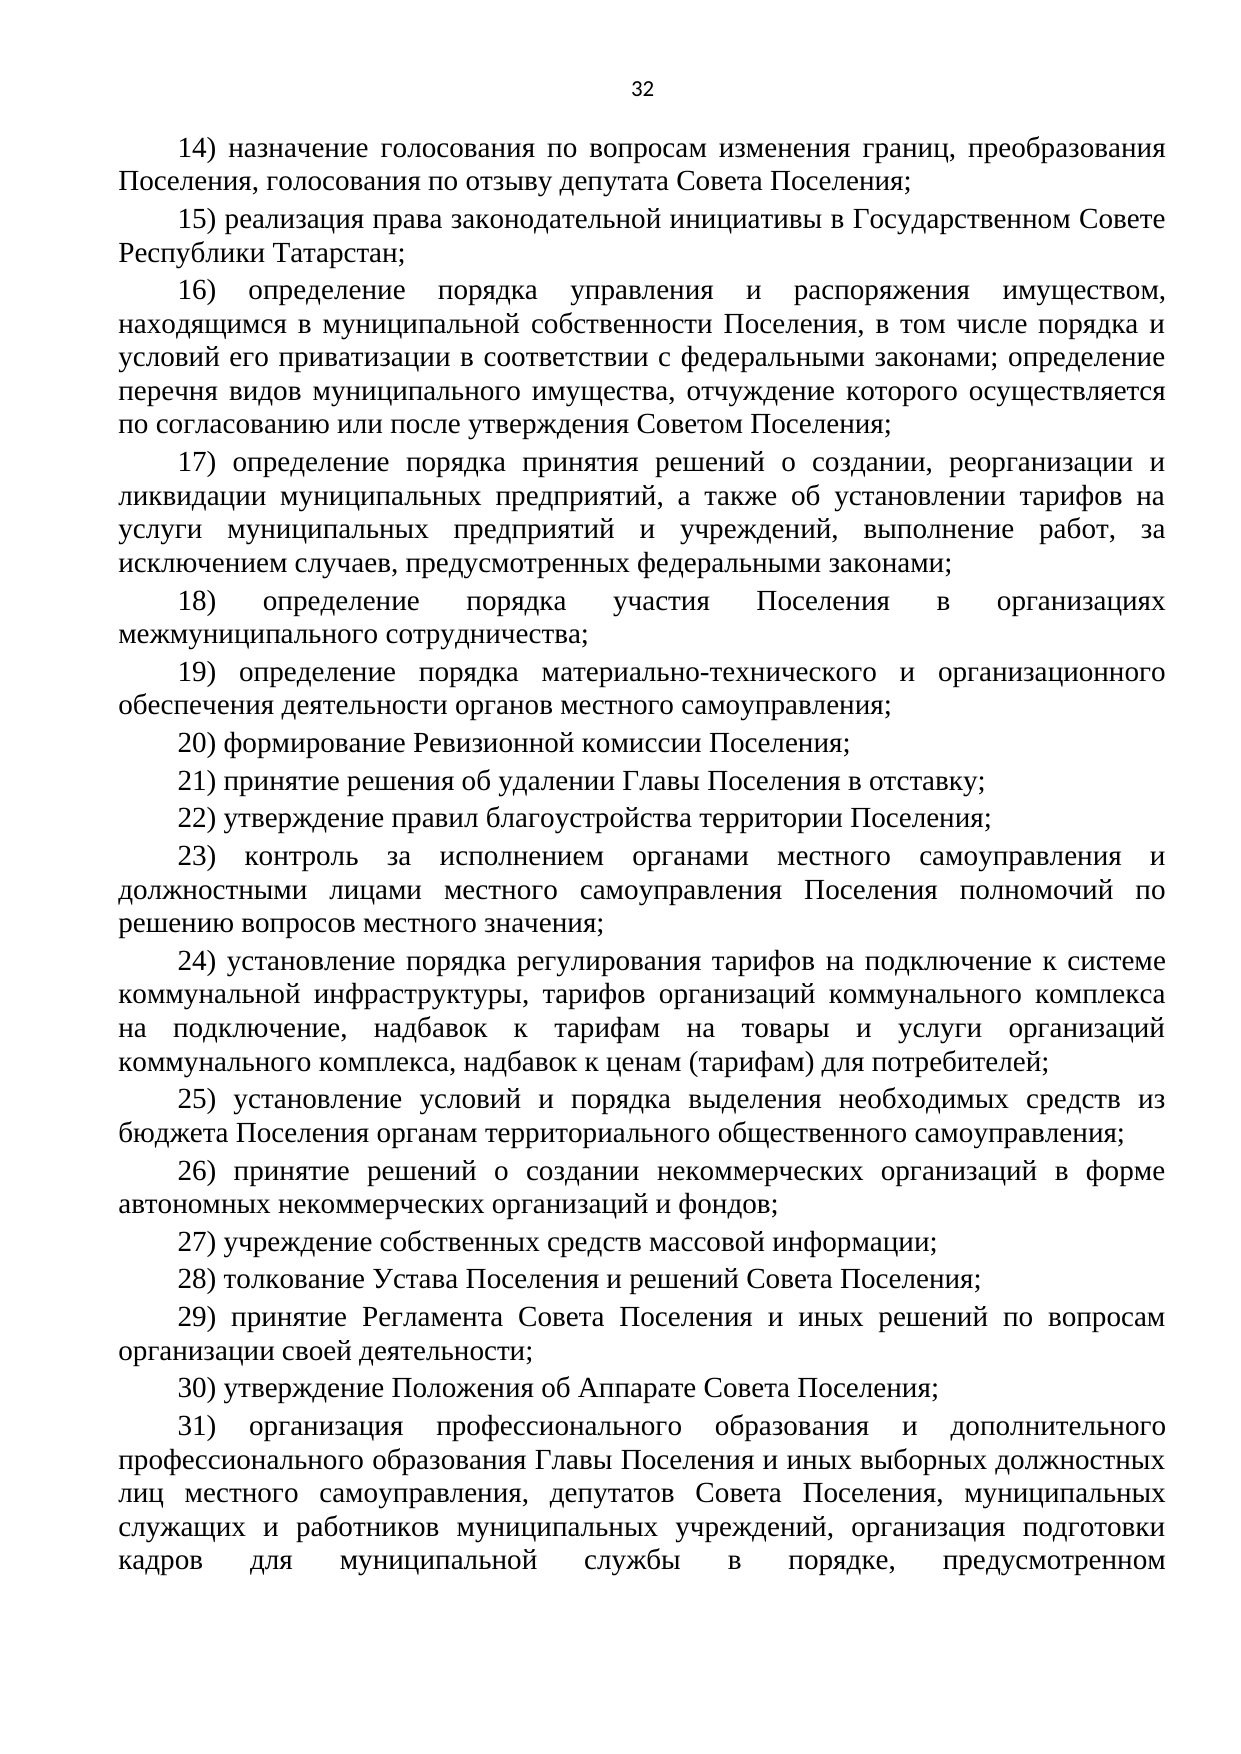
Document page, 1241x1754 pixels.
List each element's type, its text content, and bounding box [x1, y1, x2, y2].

text 17) определение порядка принятия решений о создании, реорганизации и ликвидации муниципальных предприятий, а также об установлении тарифов на услуги муниципальных предприятий и учреждений, выполнение работ, за исключением случаев, предусмотренных федеральными законами; [118, 444, 1167, 578]
text 21) принятие решения об удалении Главы Поселения в отставку; [118, 763, 1167, 796]
text 30) утверждение Положения об Аппарате Совета Поселения; [118, 1371, 1167, 1404]
text 14) назначение голосования по вопросам изменения границ, преобразования Поселения, голосования по отзыву депутата Совета Поселения; [118, 130, 1167, 197]
text 22) утверждение правил благоустройства территории Поселения; [118, 801, 1167, 834]
text 18) определение порядка участия Поселения в организациях межмуниципального сотрудничества; [118, 583, 1167, 650]
text 25) установление условий и порядка выделения необходимых средств из бюджета Поселения органам территориального общественного самоуправления; [118, 1081, 1167, 1148]
text 23) контроль за исполнением органами местного самоуправления и должностными лицами местного самоуправления Поселения полномочий по решению вопросов местного значения; [118, 838, 1167, 939]
text 24) установление порядка регулирования тарифов на подключение к системе коммунальной инфраструктуры, тарифов организаций коммунального комплекса на подключение, надбавок к тарифам на товары и услуги организаций коммунального комплекса, надбавок к ценам (тарифам) для потребителей; [118, 943, 1167, 1077]
text 20) формирование Ревизионной комиссии Поселения; [118, 725, 1167, 759]
text 27) учреждение собственных средств массовой информации; [118, 1224, 1167, 1257]
text 26) принятие решений о создании некоммерческих организаций в форме автономных некоммерческих организаций и фондов; [118, 1153, 1167, 1220]
text 15) реализация права законодательной инициативы в Государственном Совете Республики Татарстан; [118, 201, 1167, 268]
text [118, 1408, 1167, 1576]
text 16) определение порядка управления и распоряжения имуществом, находящимся в муниципальной собственности Поселения, в том числе порядка и условий его приватизации в соответствии с федеральными законами; определение перечня видов муниципального имущества, отчуждение которого осуществляется по согласованию или после утверждения Советом Поселения; [118, 272, 1167, 440]
text 19) определение порядка материально-технического и организационного обеспечения деятельности органов местного самоуправления; [118, 654, 1167, 721]
text 28) толкование Устава Поселения и решений Совета Поселения; [118, 1262, 1167, 1295]
text 29) принятие Регламента Совета Поселения и иных решений по вопросам организации своей деятельности; [118, 1299, 1167, 1366]
